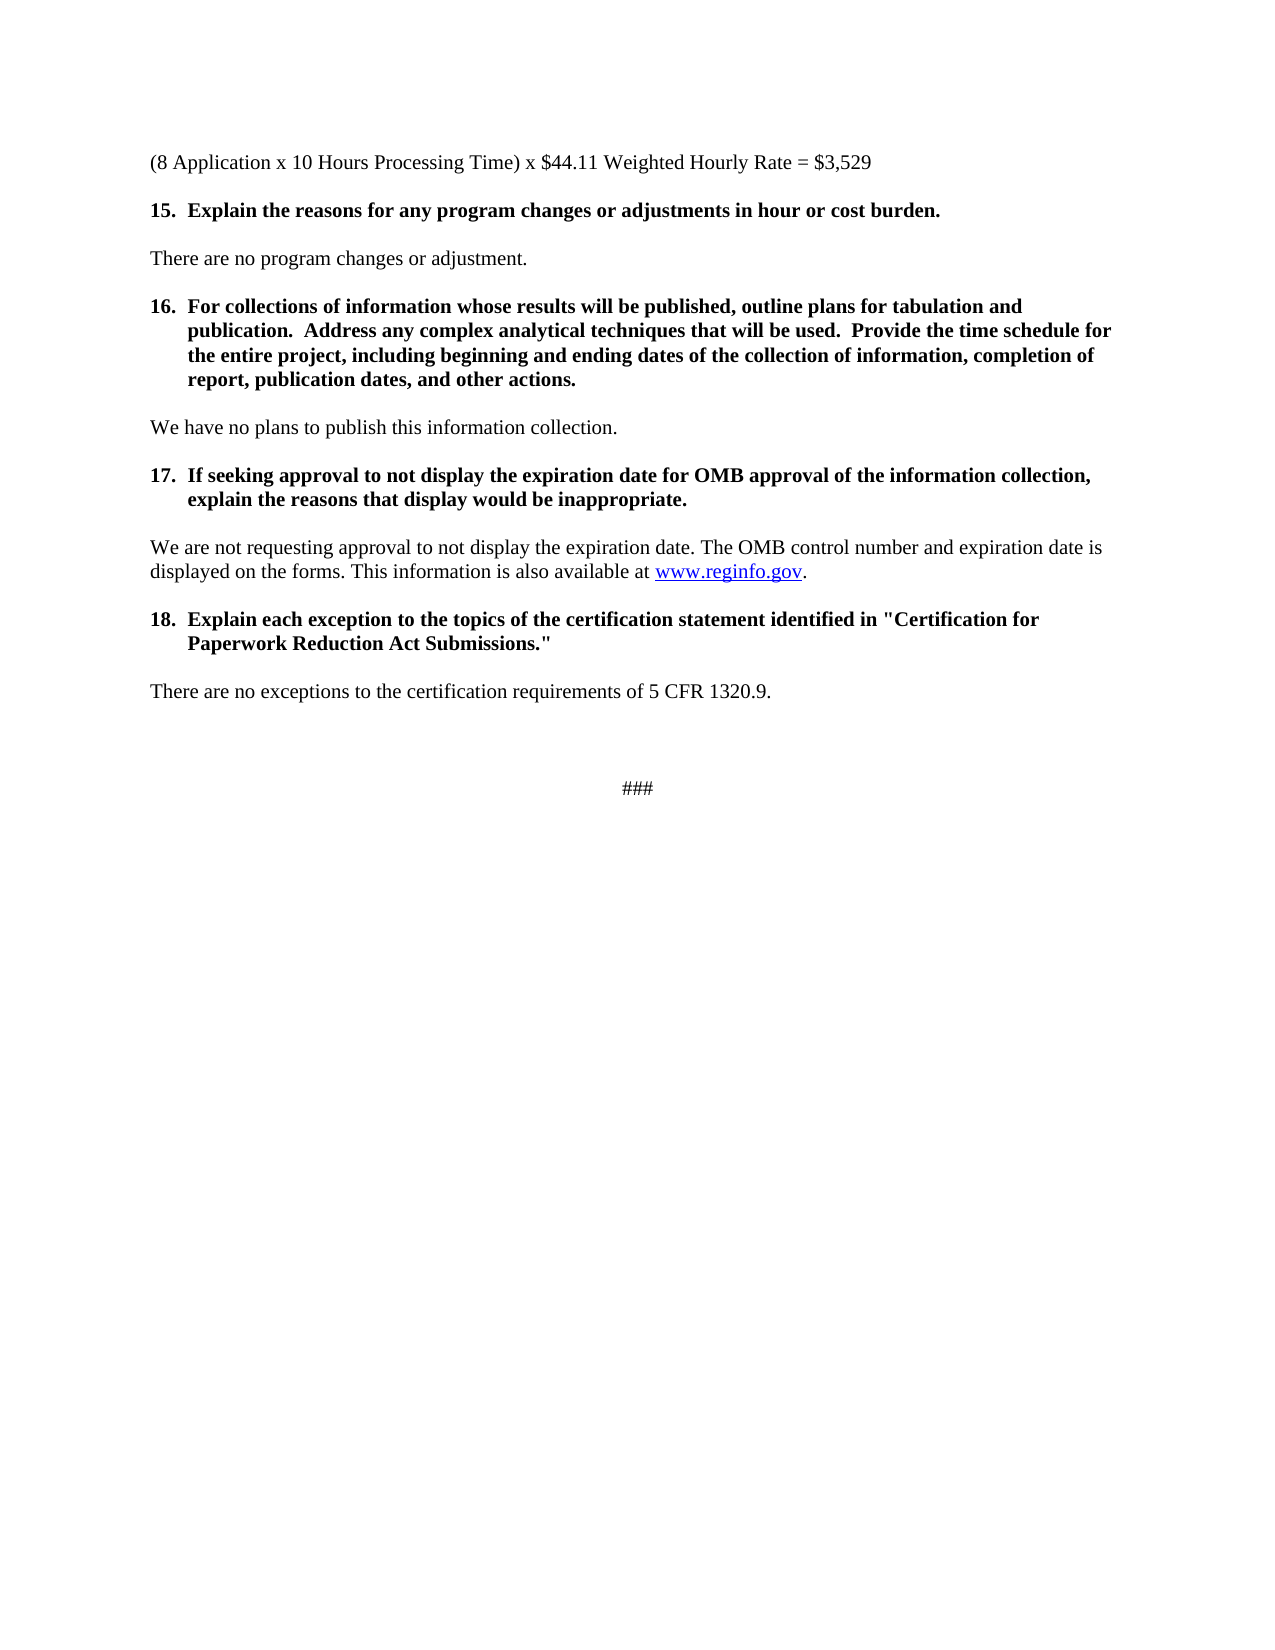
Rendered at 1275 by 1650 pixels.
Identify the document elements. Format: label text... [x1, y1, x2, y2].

text 18. Explain each exception to the topics of the certification statement identified in "Certification for Paperwork Reduction Act Submissions." [150, 607, 1125, 655]
text 15. Explain the reasons for any program changes or adjustments in hour or cost burden. [150, 198, 1125, 222]
text ### [150, 776, 1125, 800]
text 17. If seeking approval to not display the expiration date for OMB approval of the information collection, explain the reasons that display would be inappropriate. [150, 463, 1125, 511]
text (8 Application x 10 Hours Processing Time) x $44.11 Weighted Hourly Rate = $3,529 [150, 150, 1125, 174]
text There are no exceptions to the certification requirements of 5 CFR 1320.9. [150, 679, 1125, 703]
text There are no program changes or adjustment. [150, 246, 1125, 270]
text We are not requesting approval to not display the expiration date. The OMB control number and expiration date is displayed on the forms. This information is also available at www.reginfo.gov. [150, 535, 1125, 583]
text 16. For collections of information whose results will be published, outline plans for tabulation and publication. Address any complex analytical techniques that will be used. Provide the time schedule for the entire project, including beginning and ending dates of the collection of information, completion of report, publication dates, and other actions. [150, 294, 1125, 391]
text We have no plans to publish this information collection. [150, 415, 1125, 439]
